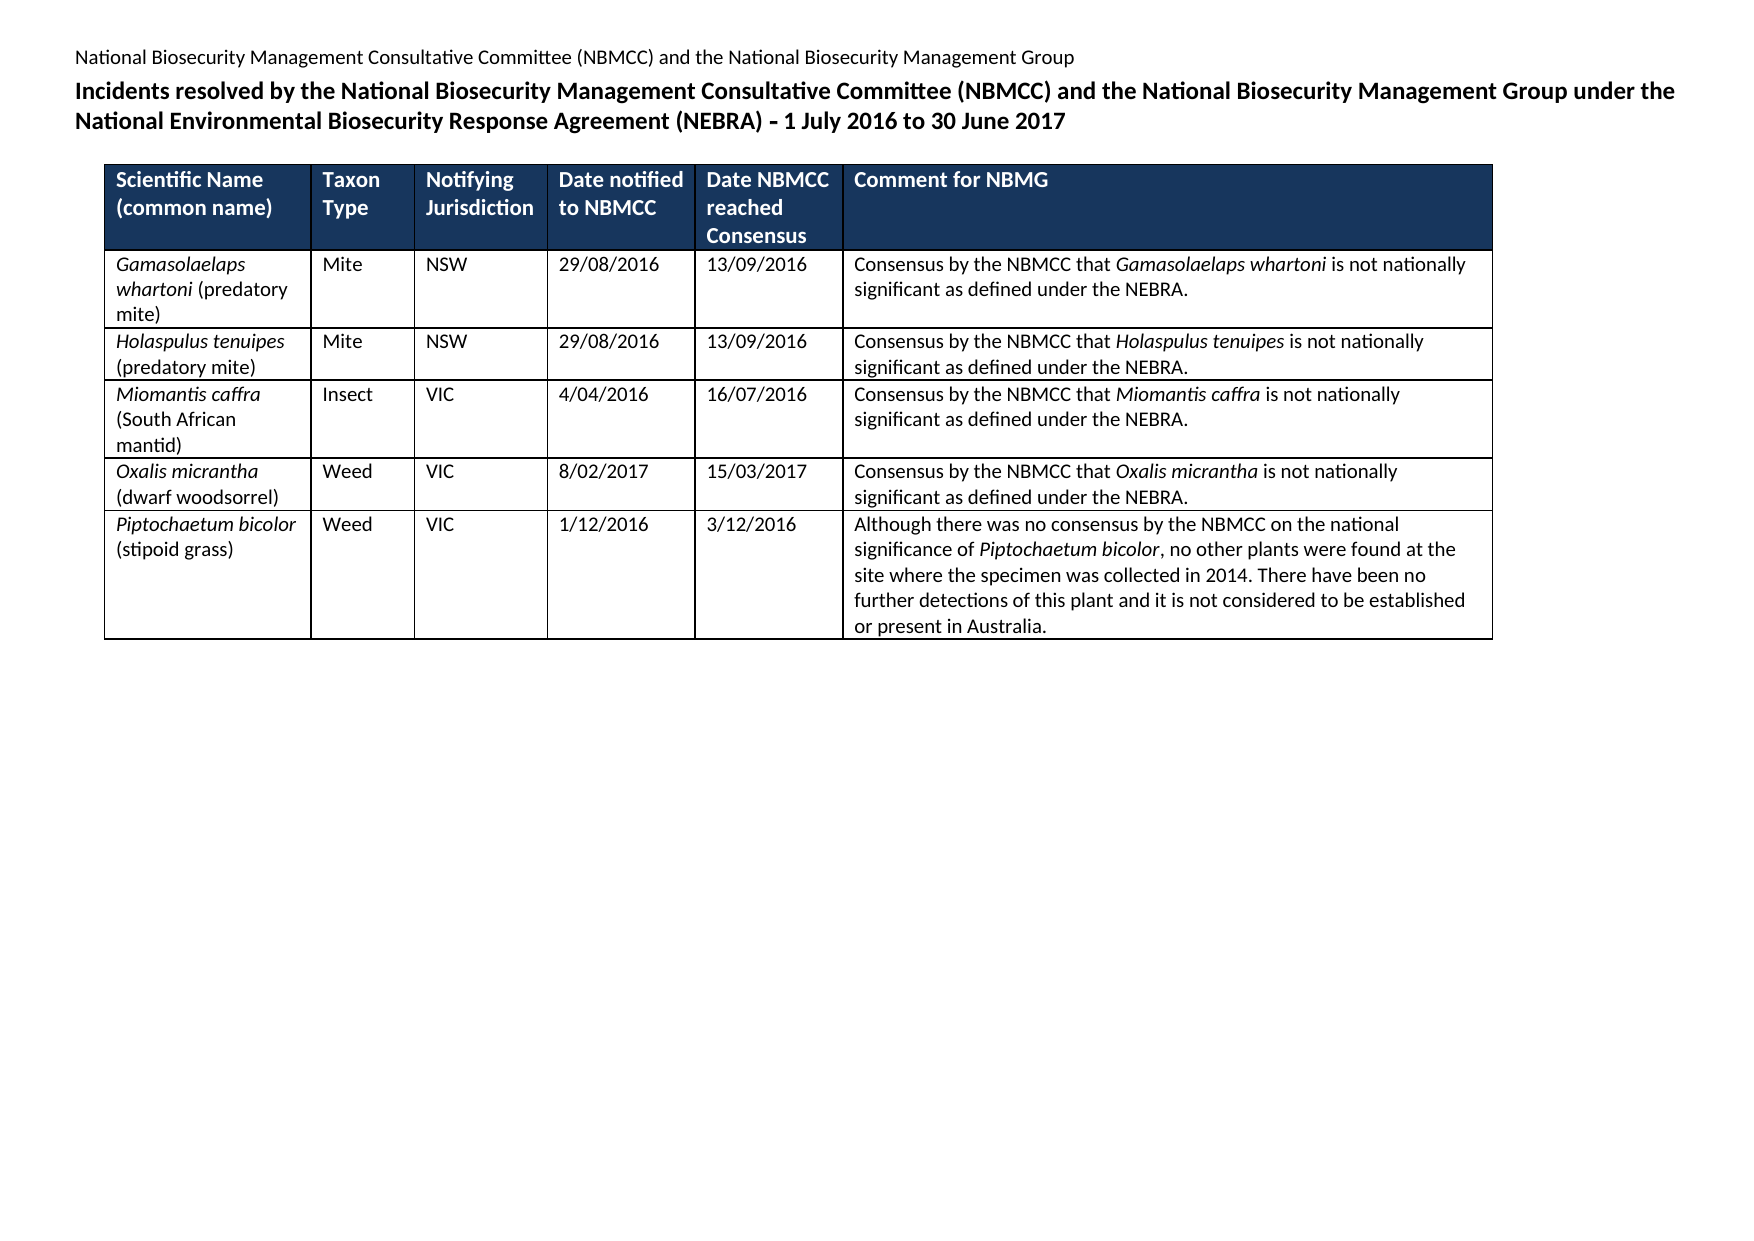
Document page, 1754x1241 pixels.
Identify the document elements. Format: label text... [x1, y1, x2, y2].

table_cell Gamasolaelaps whartoni (predatory mite) [105, 251, 310, 327]
table_cell Miomantis caffra (South African mantid) [105, 381, 310, 457]
subtitle Incidents resolved by the National Biosecurity Management Consultative Committee (NBMCC) and the National Biosecurity Management Group under the National Environmental Biosecurity Response Agreement (NEBRA) 1 July 2016 to 30 June 2017 [75, 75, 1679, 136]
table_cell 16/07/2016 [696, 381, 842, 457]
table_cell 8/02/2017 [548, 459, 694, 509]
table_cell 13/09/2016 [696, 251, 842, 327]
table_cell Consensus by the NBMCC that Gamasolaelaps whartoni is not nationally significant as defined under the NEBRA. [844, 251, 1492, 327]
table_cell NSW [415, 329, 547, 379]
table_cell VIC [415, 381, 547, 457]
table_header Scientific Name (common name) [105, 165, 310, 249]
table_cell 1/12/2016 [548, 511, 694, 638]
table_cell 29/08/2016 [548, 329, 694, 379]
table_cell Mite [312, 329, 414, 379]
table_cell Holaspulus tenuipes (predatory mite) [105, 329, 310, 379]
table_cell VIC [415, 459, 547, 509]
table_header Date NBMCC reached Consensus [696, 165, 842, 249]
table_header Notifying Jurisdiction [415, 165, 547, 249]
table_cell VIC [415, 511, 547, 638]
table_header Taxon Type [312, 165, 414, 249]
table_cell 29/08/2016 [548, 251, 694, 327]
table_cell Insect [312, 381, 414, 457]
table_cell Consensus by the NBMCC that Holaspulus tenuipes is not nationally significant as defined under the NEBRA. [844, 329, 1492, 379]
table_cell 15/03/2017 [696, 459, 842, 509]
table_cell Weed [312, 459, 414, 509]
table_header Date notified to NBMCC [548, 165, 694, 249]
table_cell Oxalis micrantha (dwarf woodsorrel) [105, 459, 310, 509]
table_cell NSW [415, 251, 547, 327]
table_cell 13/09/2016 [696, 329, 842, 379]
table_cell Although there was no consensus by the NBMCC on the national significance of Piptochaetum bicolor, no other plants were found at the site where the specimen was collected in 2014. There have been no further detections of this plant and it is not considered to be established or present in Australia. [844, 511, 1492, 638]
table_cell Mite [312, 251, 414, 327]
table_cell 3/12/2016 [696, 511, 842, 638]
table_cell Weed [312, 511, 414, 638]
table_cell 4/04/2016 [548, 381, 694, 457]
table_cell Consensus by the NBMCC that Oxalis micrantha is not nationally significant as defined under the NEBRA. [844, 459, 1492, 509]
table_header Comment for NBMG [844, 165, 1492, 249]
table_cell Consensus by the NBMCC that Miomantis caffra is not nationally significant as defined under the NEBRA. [844, 381, 1492, 457]
table_cell Piptochaetum bicolor (stipoid grass) [105, 511, 310, 638]
